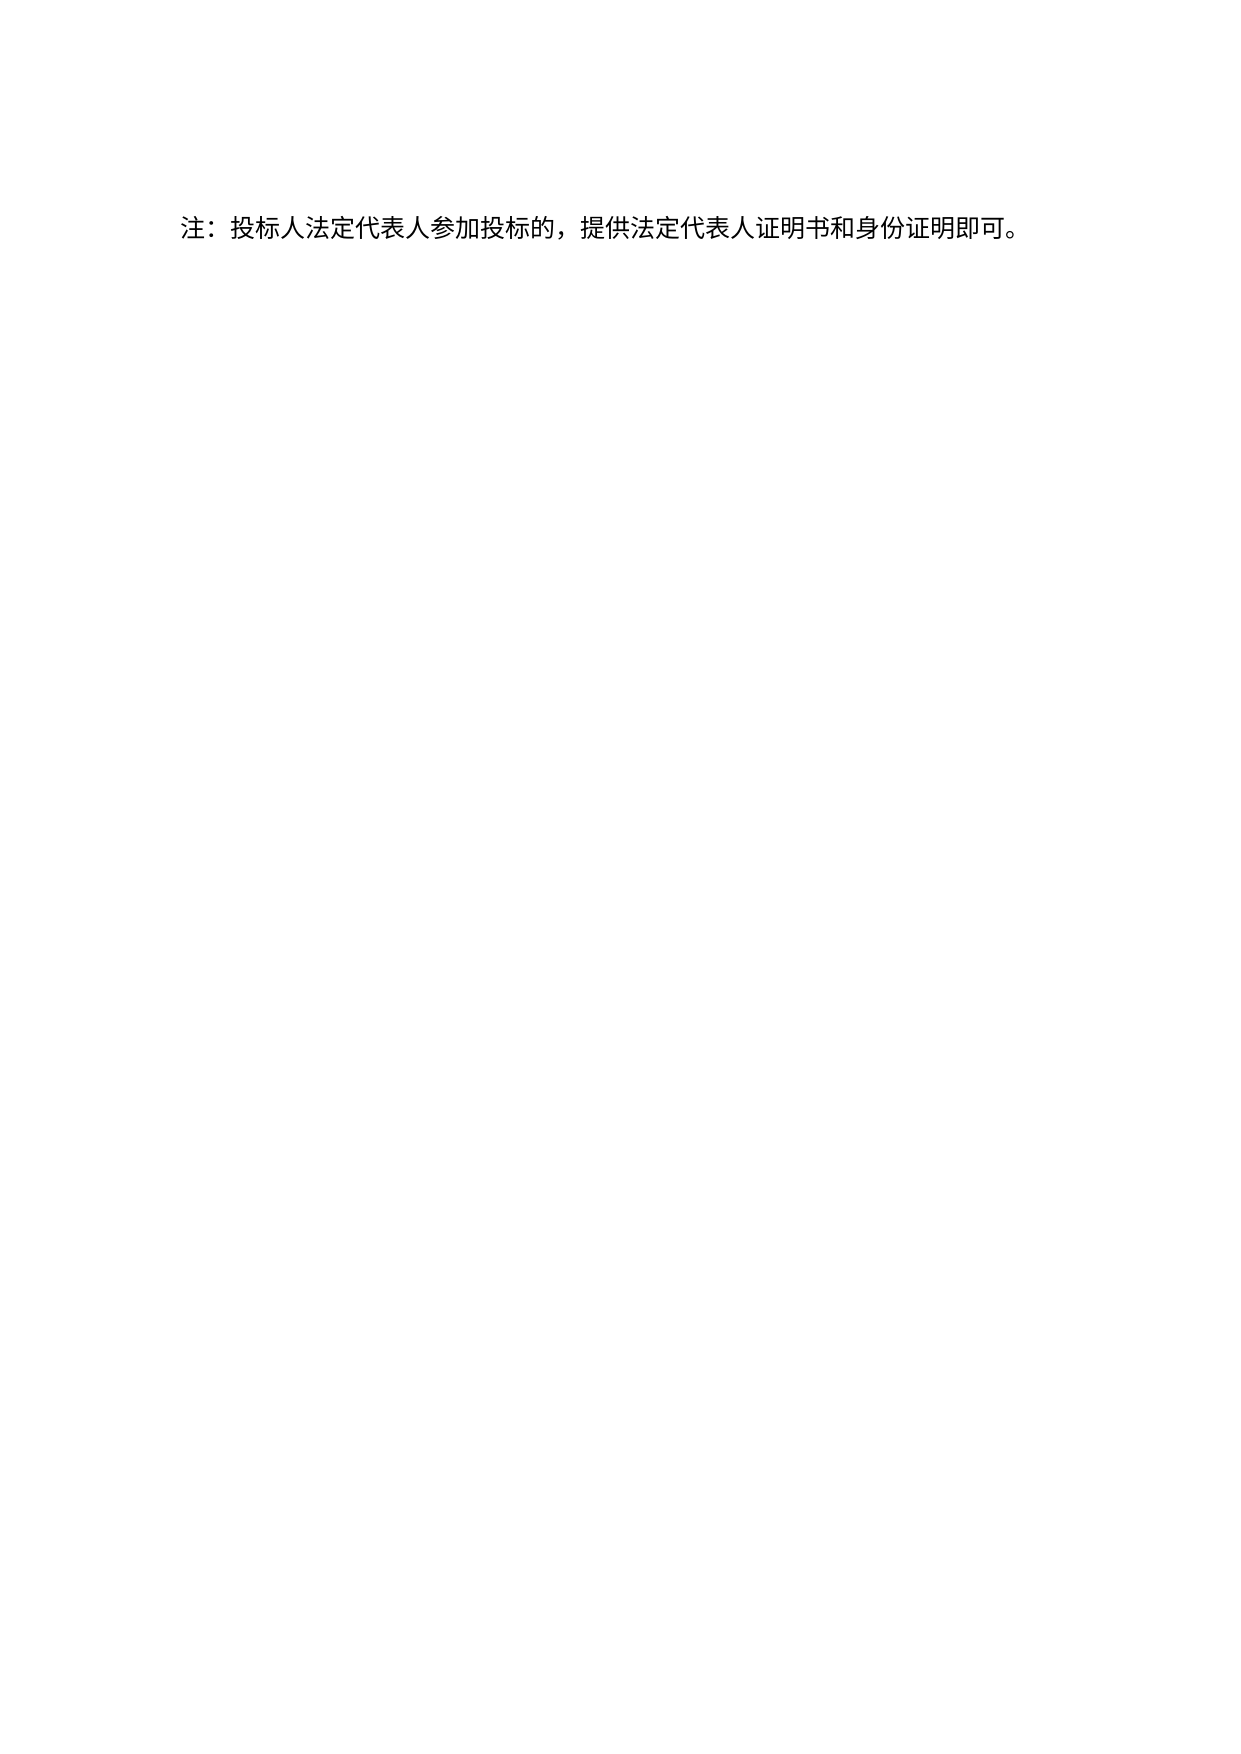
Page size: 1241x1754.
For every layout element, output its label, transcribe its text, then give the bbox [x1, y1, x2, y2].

text 注：投标人法定代表人参加投标的，提供法定代表人证明书和身份证明即可。 [130, 194, 1110, 259]
